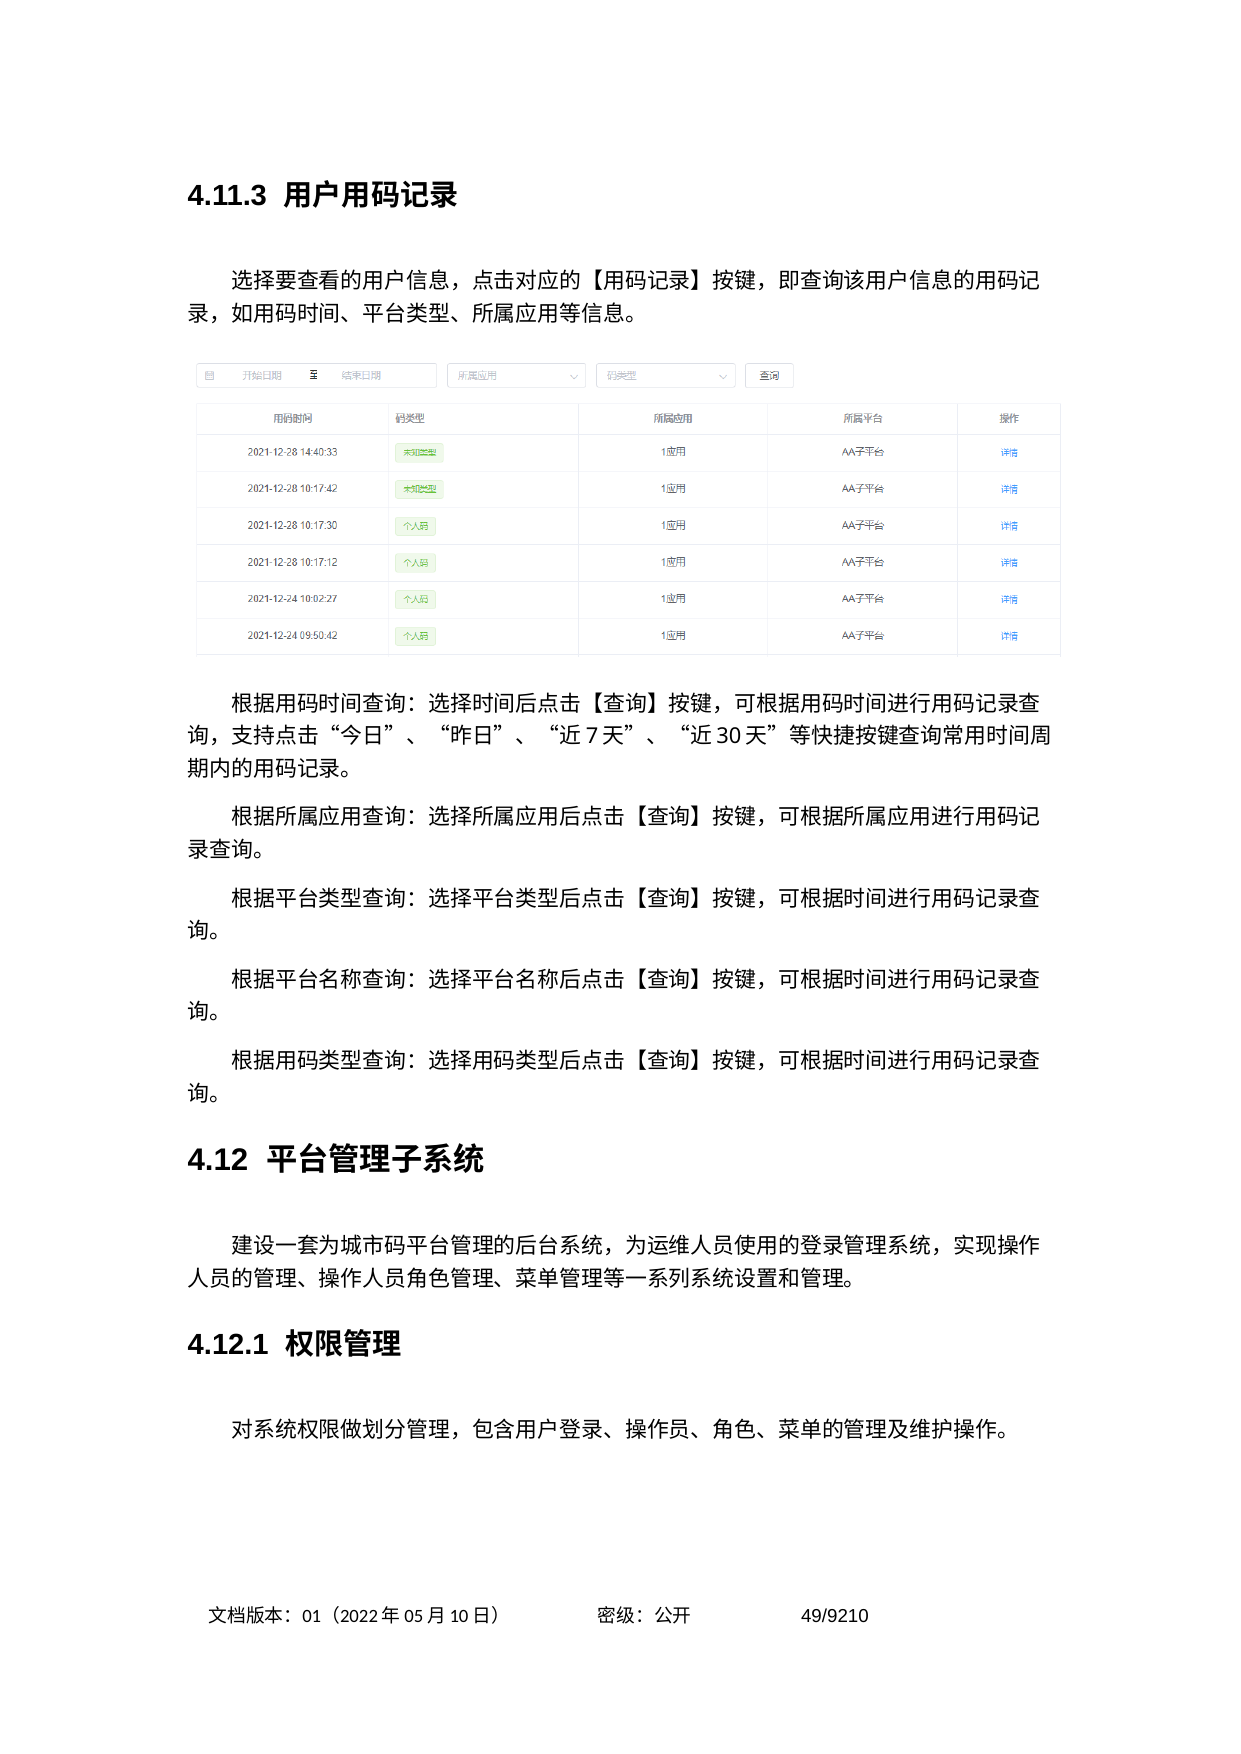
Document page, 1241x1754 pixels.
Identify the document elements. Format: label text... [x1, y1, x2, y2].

text 根据平台类型查询：选择平台类型后点击【查询】按键，可根据时间进行用码记录查询。 [187, 880, 1053, 945]
picture [187, 355, 1066, 657]
text 根据平台名称查询：选择平台名称后点击【查询】按键，可根据时间进行用码记录查询。 [187, 961, 1053, 1026]
text 对系统权限做划分管理，包含用户登录、操作员、角色、菜单的管理及维护操作。 [187, 1411, 1053, 1444]
text 根据用码时间查询：选择时间后点击【查询】按键，可根据用码时间进行用码记录查询，支持点击“今日”、“昨日”、“近7天”、“近30天”等快捷按键查询常用时间周期内的用码记录。 [187, 685, 1053, 783]
text 根据所属应用查询：选择所属应用后点击【查询】按键，可根据所属应用进行用码记录查询。 [187, 799, 1053, 864]
text 建设一套为城市码平台管理的后台系统，为运维人员使用的登录管理系统，实现操作人员的管理、操作人员角色管理、菜单管理等一系列系统设置和管理。 [187, 1228, 1053, 1293]
text 选择要查看的用户信息，点击对应的【用码记录】按键，即查询该用户信息的用码记录，如用码时间、平台类型、所属应用等信息。 [187, 263, 1053, 328]
text 根据用码类型查询：选择用码类型后点击【查询】按键，可根据时间进行用码记录查询。 [187, 1043, 1053, 1108]
text 权限管理 [187, 1309, 1053, 1374]
text 平台管理子系统 [187, 1124, 1053, 1189]
text 用户用码记录 [187, 160, 1053, 225]
